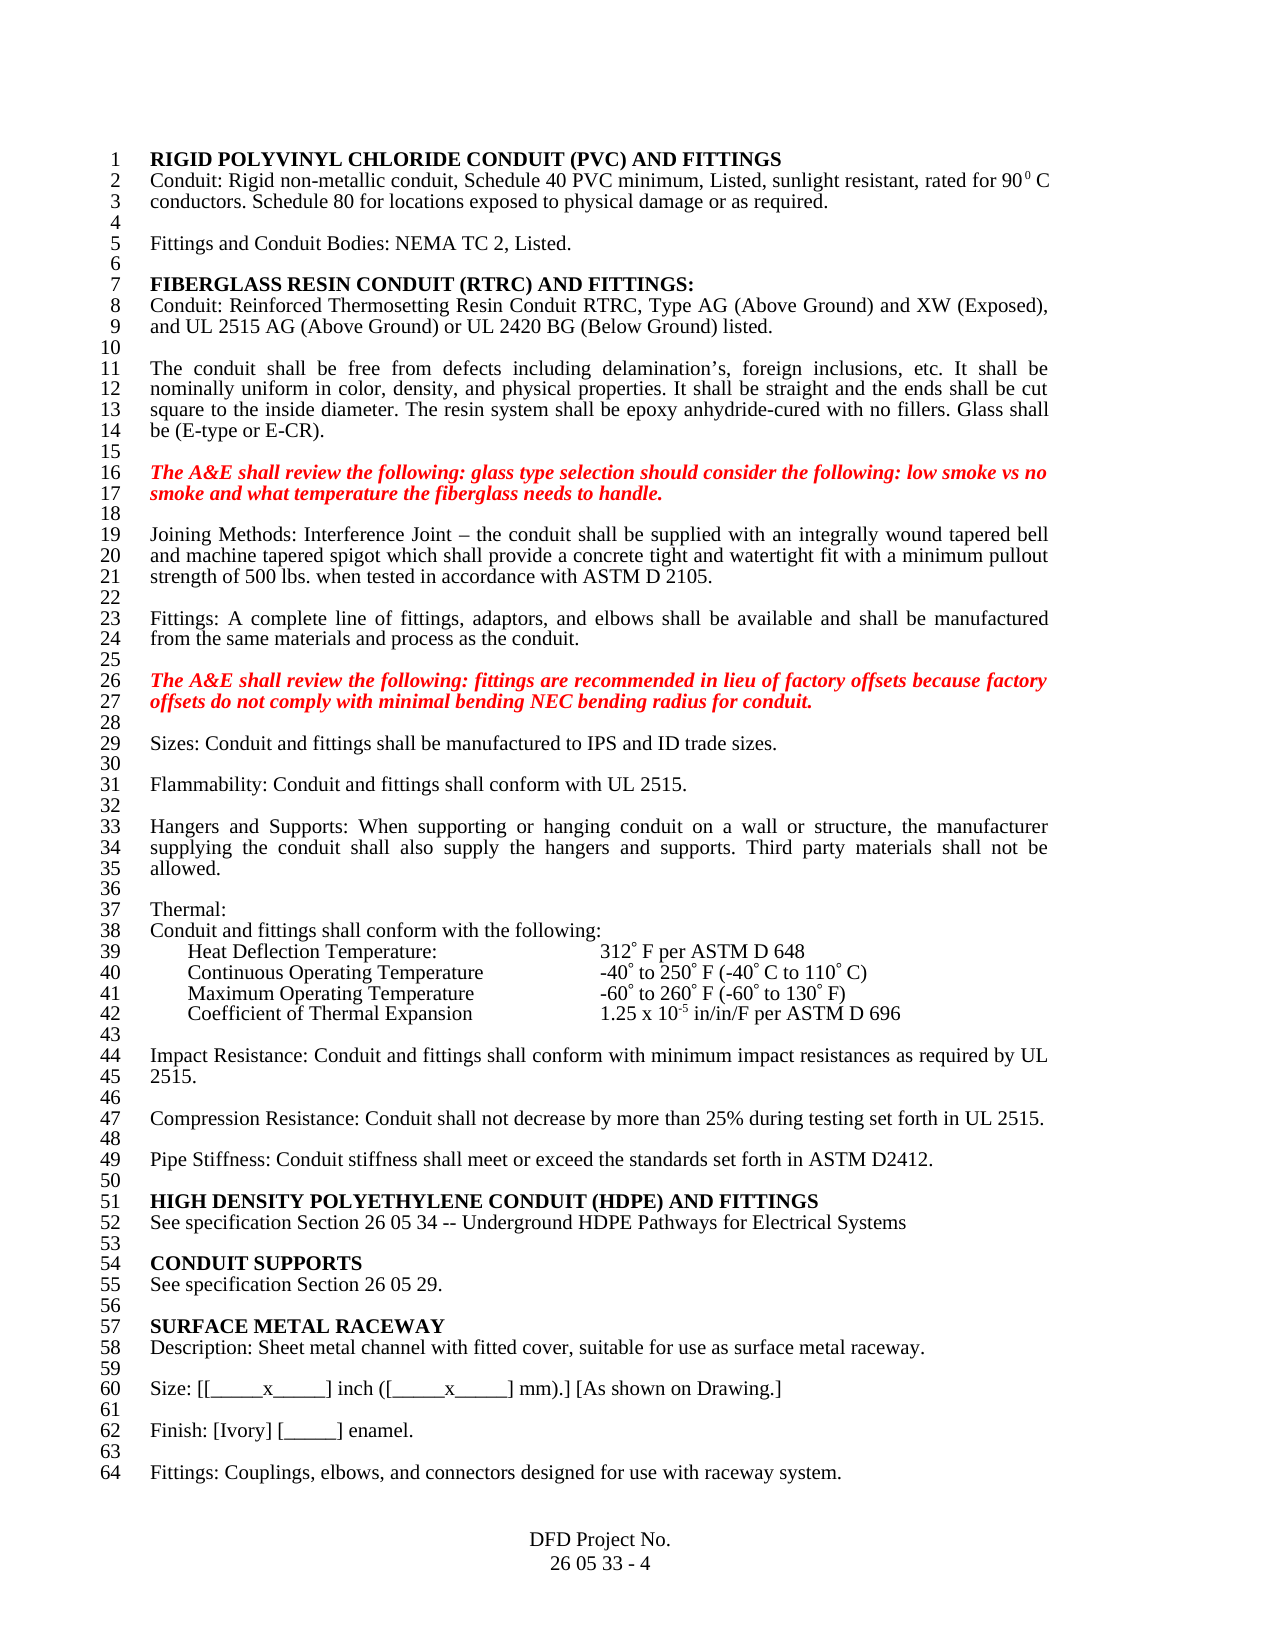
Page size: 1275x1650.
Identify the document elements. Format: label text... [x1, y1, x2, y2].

text Continuous Operating Temperature -40 to 250 F (-40 C to 110 C) [187, 962, 1050, 983]
text The A&E shall review the following: fittings are recommended in lieu of factory offsets because factory offsets do not comply with minimal bending NEC bending radius for conduit. [150, 671, 1050, 712]
text SURFACE METAL RACEWAY [150, 1317, 1050, 1337]
text Fittings: Couplings, elbows, and connectors designed for use with raceway system. [150, 1462, 1050, 1483]
text See specification Section 26 05 34 -- Underground HDPE Pathways for Electrical Systems [150, 1212, 1050, 1233]
text Description: Sheet metal channel with fitted cover, suitable for use as surface metal raceway. [150, 1337, 1050, 1358]
text Joining Methods: Interference Joint – the conduit shall be supplied with an integrally wound tapered bell and machine tapered spigot which shall provide a concrete tight and watertight fit with a minimum pullout strength of 500 lbs. when tested in accordance with ASTM D 2105. [150, 525, 1050, 587]
text The conduit shall be free from defects including delamination’s, foreign inclusions, etc. It shall be nominally uniform in color, density, and physical properties. It shall be straight and the ends shall be cut square to the inside diameter. The resin system shall be epoxy anhydride-cured with no fillers. Glass shall be (E-type or E-CR). [150, 358, 1050, 442]
text Fittings: A complete line of fittings, adaptors, and elbows shall be available and shall be manufactured from the same materials and process as the conduit. [150, 608, 1050, 650]
text CONDUIT SUPPORTS [150, 1254, 1050, 1275]
text Maximum Operating Temperature -60 to 260 F (-60 to 130 F) [187, 983, 1050, 1004]
text Conduit: Rigid non-metallic conduit, Schedule 40 PVC minimum, Listed, sunlight resistant, rated for 900 C conductors. Schedule 80 for locations exposed to physical damage or as required. [150, 171, 1050, 212]
text Flammability: Conduit and fittings shall conform with UL 2515. [150, 775, 1050, 796]
text Size: [[_____x_____] inch ([_____x_____] mm).] [As shown on Drawing.] [150, 1379, 1050, 1400]
text Pipe Stiffness: Conduit stiffness shall meet or exceed the standards set forth in ASTM D2412. [150, 1150, 1050, 1171]
text Compression Resistance: Conduit shall not decrease by more than 25% during testing set forth in UL 2515. [150, 1108, 1050, 1129]
text Heat Deflection Temperature: 312 F per ASTM D 648 [187, 942, 1050, 962]
text Finish: [Ivory] [_____] enamel. [150, 1421, 1050, 1442]
text Fittings and Conduit Bodies: NEMA TC 2, Listed. [150, 233, 1050, 254]
text FIBERGLASS RESIN CONDUIT (RTRC) AND FITTINGS: [150, 275, 1050, 296]
text Sizes: Conduit and fittings shall be manufactured to IPS and ID trade sizes. [150, 733, 1050, 754]
text Conduit: Reinforced Thermosetting Resin Conduit RTRC, Type AG (Above Ground) and XW (Exposed), and UL 2515 AG (Above Ground) or UL 2420 BG (Below Ground) listed. [150, 296, 1050, 337]
text RIGID POLYVINYL CHLORIDE CONDUIT (PVC) AND FITTINGS [150, 150, 1050, 171]
text Impact Resistance: Conduit and fittings shall conform with minimum impact resistances as required by UL 2515. [150, 1046, 1050, 1087]
text Conduit and fittings shall conform with the following: [150, 921, 1050, 942]
text The A&E shall review the following: glass type selection should consider the following: low smoke vs no smoke and what temperature the fiberglass needs to handle. [150, 462, 1050, 504]
text HIGH DENSITY POLYETHYLENE CONDUIT (HDPE) AND FITTINGS [150, 1192, 1050, 1212]
text Thermal: [150, 900, 1050, 921]
text Hangers and Supports: When supporting or hanging conduit on a wall or structure, the manufacturer supplying the conduit shall also supply the hangers and supports. Third party materials shall not be allowed. [150, 817, 1050, 879]
text Coefficient of Thermal Expansion 1.25 x 10-5 in/in/F per ASTM D 696 [187, 1004, 1050, 1025]
text See specification Section 26 05 29. [150, 1275, 1050, 1296]
